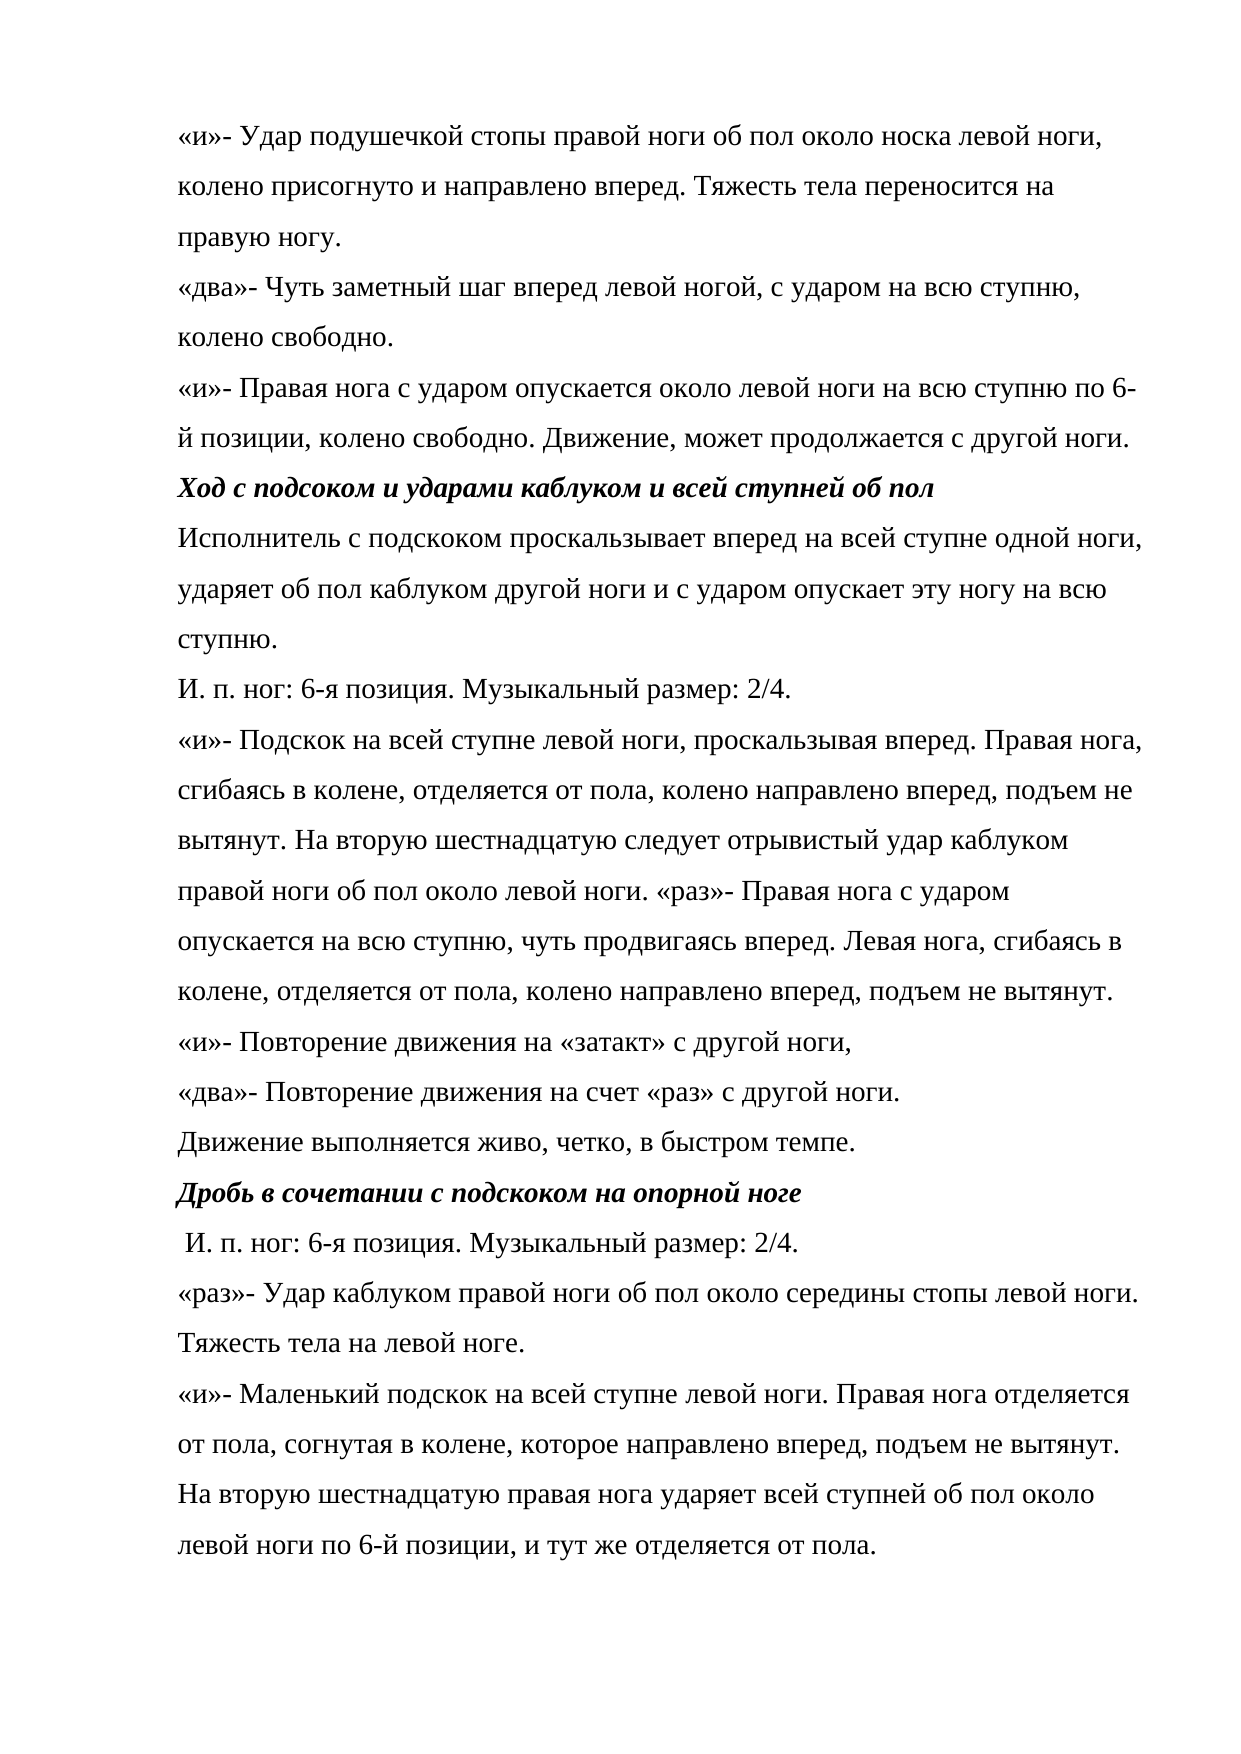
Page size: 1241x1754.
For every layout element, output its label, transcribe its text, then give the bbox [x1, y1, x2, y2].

text «и»- Подскок на всей ступне левой ноги, проскальзывая вперед. Правая нога, сгибаясь в колене, отделяется от пола, колено направлено вперед, подъем не вытянут. На вторую шестнадцатую следует отрывистый удар каблуком правой ноги об пол около левой ноги. «раз»- Правая нога с ударом опускается на всю ступню, чуть продвигаясь вперед. Левая нога, сгибаясь в колене, отделяется от пола, колено направлено вперед, подъем не вытянут. [177, 722, 1152, 1007]
text «и»- Удар подушечкой стопы правой ноги об пол около носка левой ноги, колено присогнуто и направлено вперед. Тяжесть тела переносится на правую ногу. [177, 118, 1152, 252]
text «раз»- Удар каблуком правой ноги об пол около середины стопы левой ноги. Тяжесть тела на левой ноге. [177, 1275, 1152, 1359]
text «и»- Маленький подскок на всей ступне левой ноги. Правая нога отделяется от пола, согнутая в колене, которое направлено вперед, подъем не вытянут. На вторую шестнадцатую правая нога ударяет всей ступней об пол около левой ноги по 6-й позиции, и тут же отделяется от пола. [177, 1376, 1152, 1560]
text Дробь в сочетании с подскоком на опорной ноге [177, 1175, 1152, 1208]
text Движение выполняется живо, четко, в быстром темпе. [177, 1124, 1152, 1158]
text Исполнитель с подскоком проскальзывает вперед на всей ступне одной ноги, ударяет об пол каблуком другой ноги и с ударом опускает эту ногу на всю ступню. [177, 521, 1152, 655]
text «два»- Чуть заметный шаг вперед левой ногой, с ударом на всю ступню, колено свободно. [177, 269, 1152, 353]
text «два»- Повторение движения на счет «раз» с другой ноги. [177, 1074, 1152, 1108]
text Ход с подсоком и ударами каблуком и всей ступней об пол [177, 470, 1152, 504]
text И. п. ног: 6-я позиция. Музыкальный размер: 2/4. [177, 1225, 1152, 1258]
text И. п. ног: 6-я позиция. Музыкальный размер: 2/4. [177, 672, 1152, 705]
text «и»- Правая нога с ударом опускается около левой ноги на всю ступню по 6-й позиции, колено свободно. Движение, может продолжается с другой ноги. [177, 370, 1152, 453]
text «и»- Повторение движения на «затакт» с другой ноги, [177, 1024, 1152, 1057]
